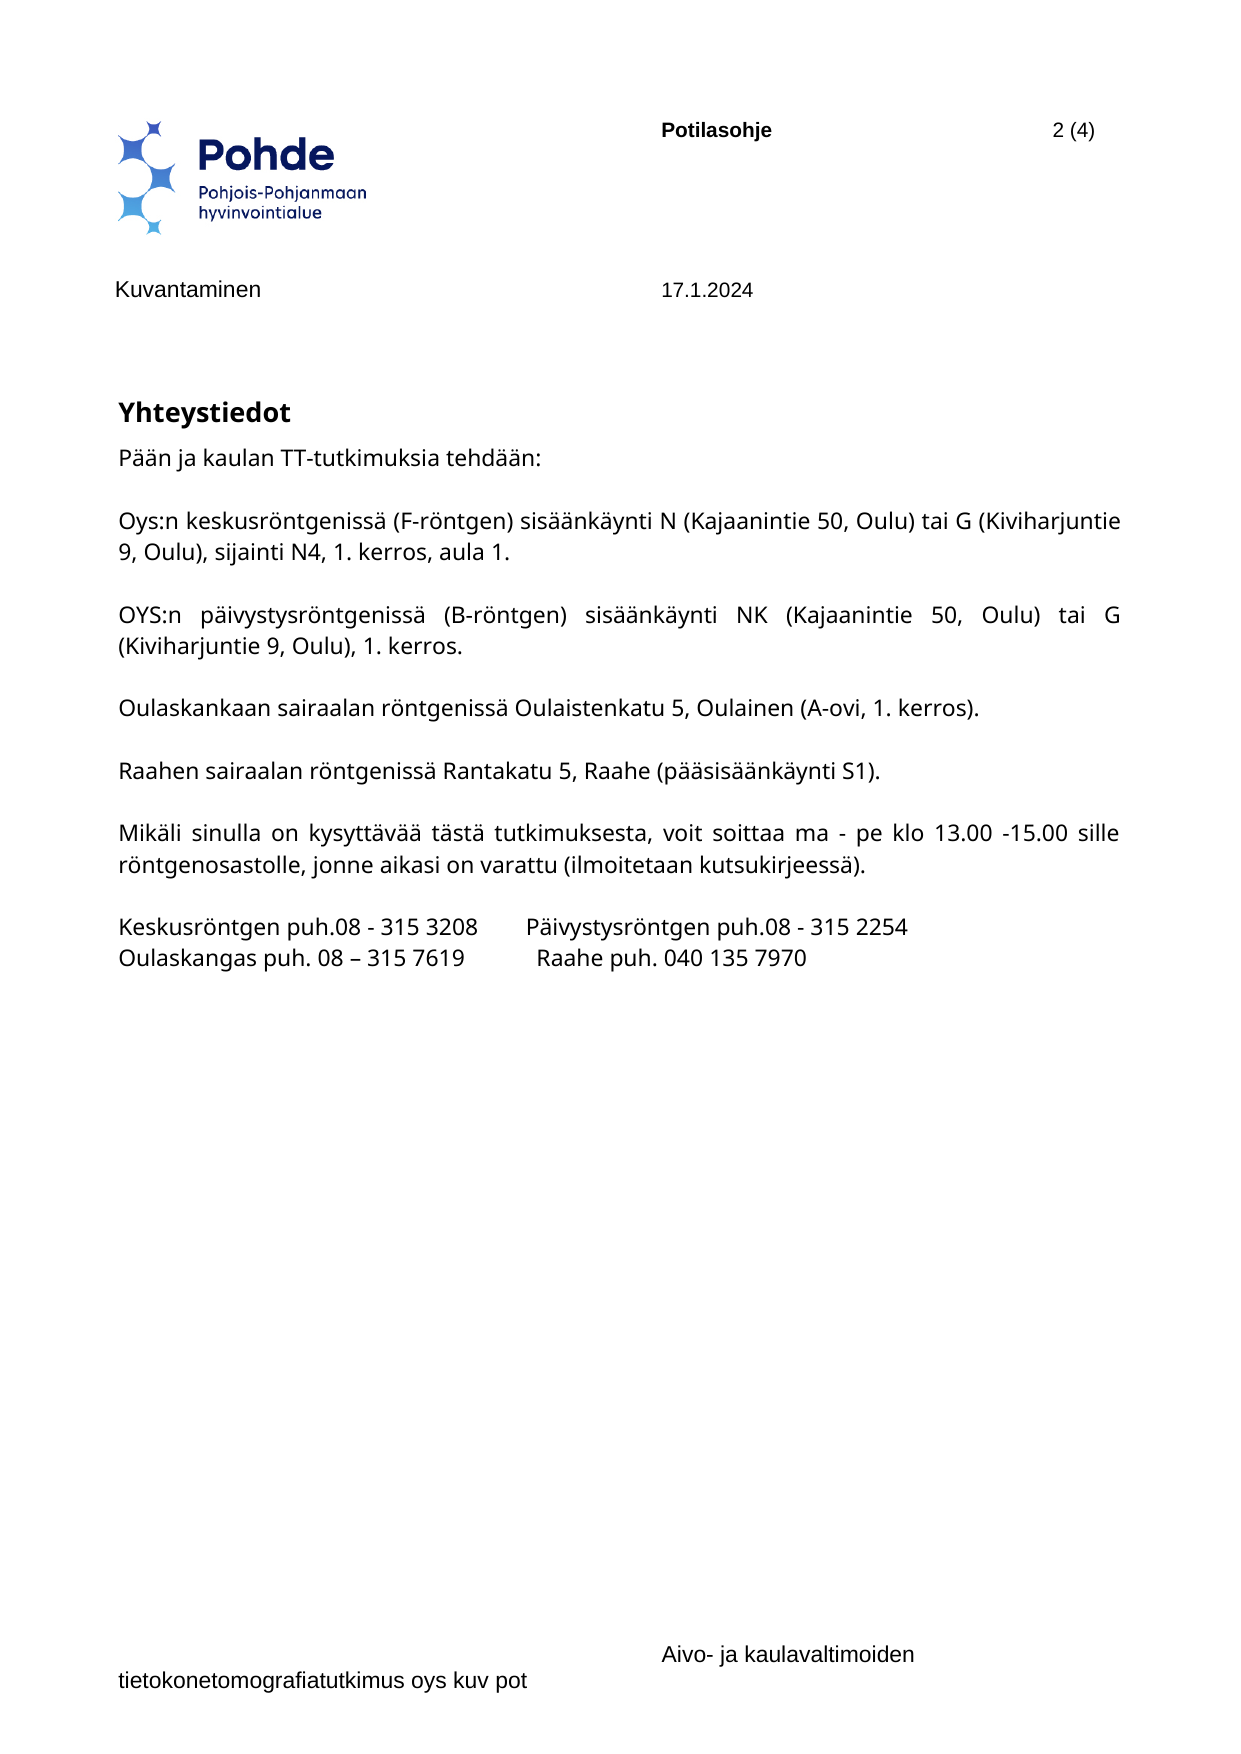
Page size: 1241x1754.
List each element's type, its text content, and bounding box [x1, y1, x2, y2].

text Mikäli sinulla on kysyttävää tästä tutkimuksesta, voit soittaa ma - pe klo 13.00 -15.00 sille röntgenosastolle, jonne aikasi on varattu (ilmoitetaan kutsukirjeessä). [118, 817, 1122, 880]
text OYS:n päivystysröntgenissä (B-röntgen) sisäänkäynti NK (Kajaanintie 50, Oulu) tai G (Kiviharjuntie 9, Oulu), 1. kerros. [118, 599, 1122, 661]
text Raahen sairaalan röntgenissä Rantakatu 5, Raahe (pääsisäänkäynti S1). [118, 755, 1122, 786]
text Oulaskankaan sairaalan röntgenissä Oulaistenkatu 5, Oulainen (A-ovi, 1. kerros). [118, 692, 1122, 724]
text Oys:n keskusröntgenissä (F-röntgen) sisäänkäynti N (Kajaanintie 50, Oulu) tai G (Kiviharjuntie 9, Oulu), sijainti N4, 1. kerros, aula 1. [118, 505, 1122, 567]
text Keskusröntgen puh.08 - 315 3208 Päivystysröntgen puh.08 - 315 2254 [118, 911, 1122, 942]
text Oulaskangas puh. 08 – 315 7619 Raahe puh. 040 135 7970 [118, 942, 1122, 974]
picture [114, 118, 370, 237]
text Pään ja kaulan TT-tutkimuksia tehdään: [118, 442, 1122, 474]
text Yhteystiedot [118, 393, 1122, 430]
